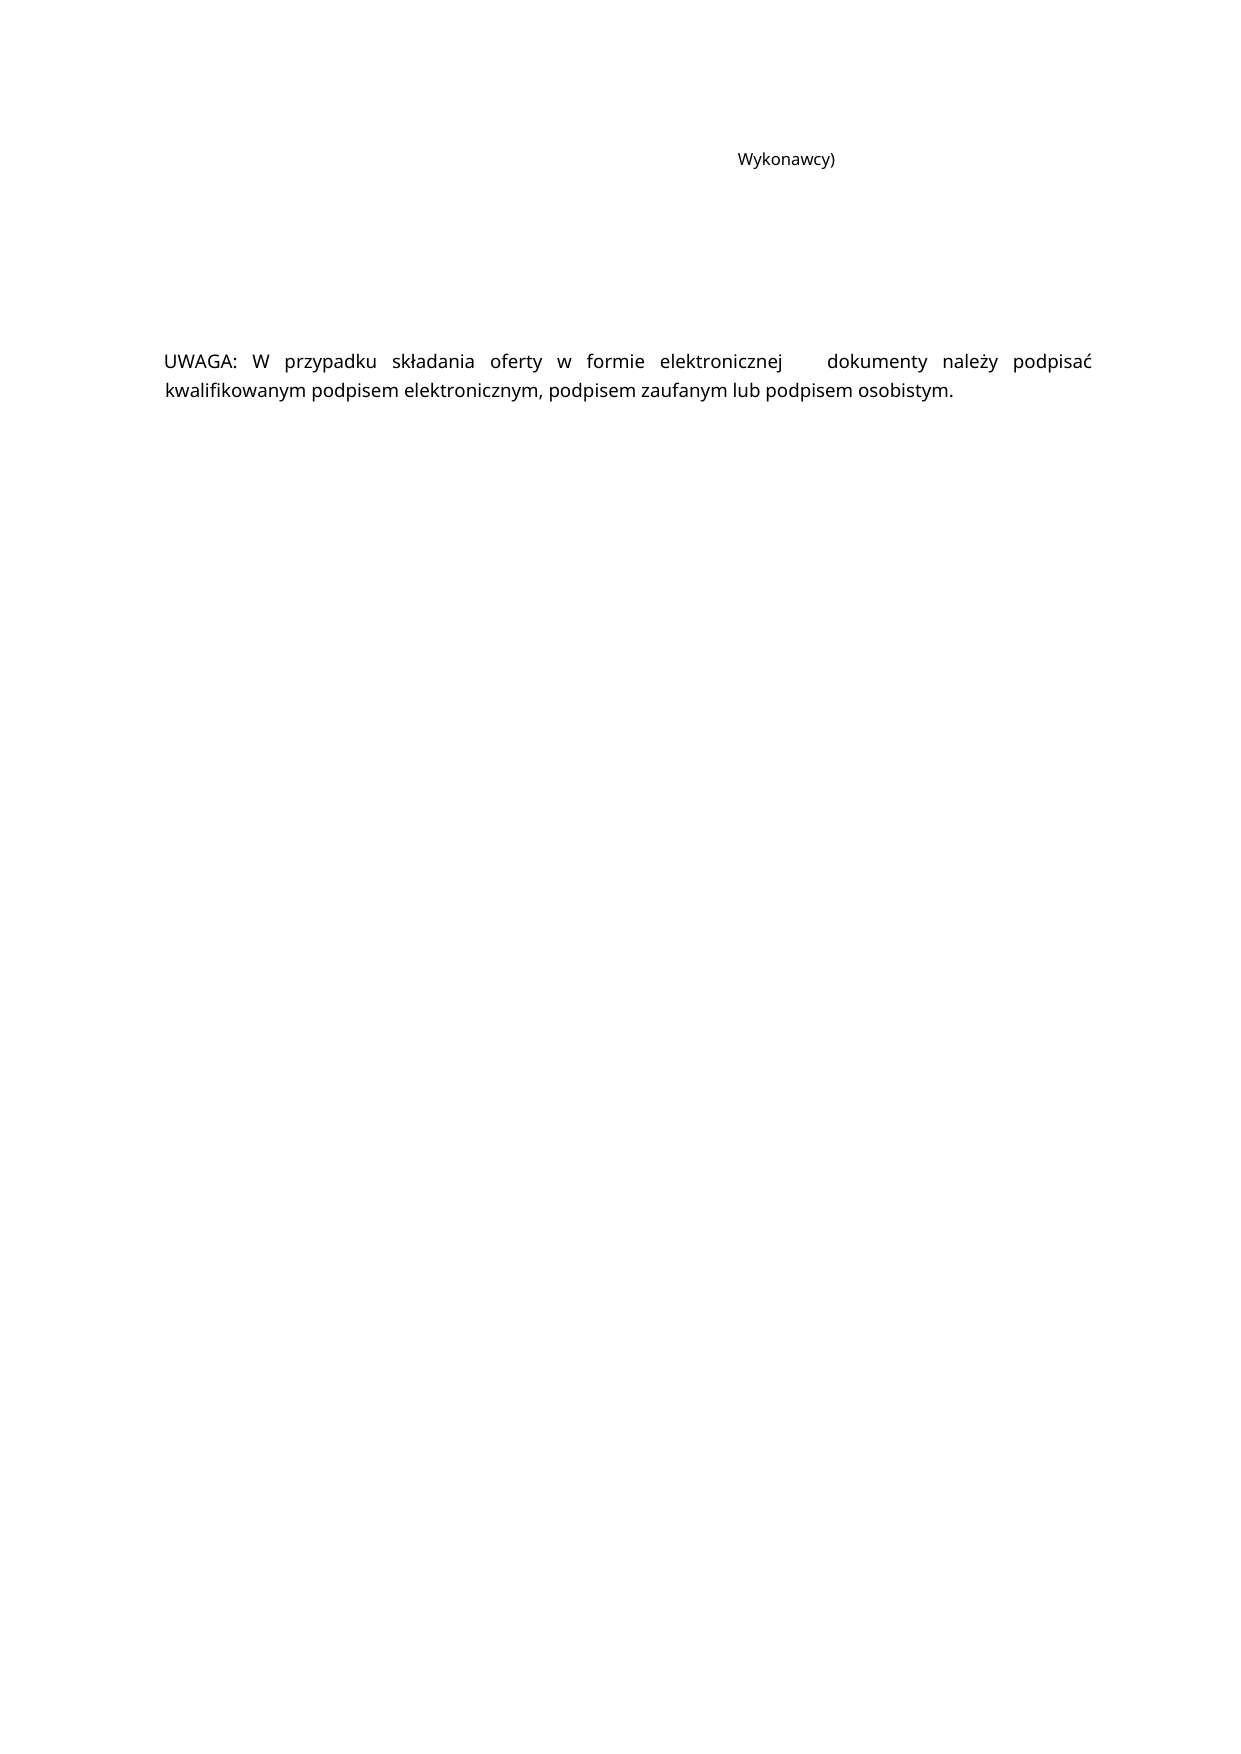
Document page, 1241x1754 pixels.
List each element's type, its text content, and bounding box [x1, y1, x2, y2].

text UWAGA: W przypadku składania oferty w formie elektronicznej dokumenty należy podpisać kwalifikowanym podpisem elektronicznym, podpisem zaufanym lub podpisem osobistym. [164, 349, 1093, 402]
text Wykonawcy) [164, 148, 1093, 170]
